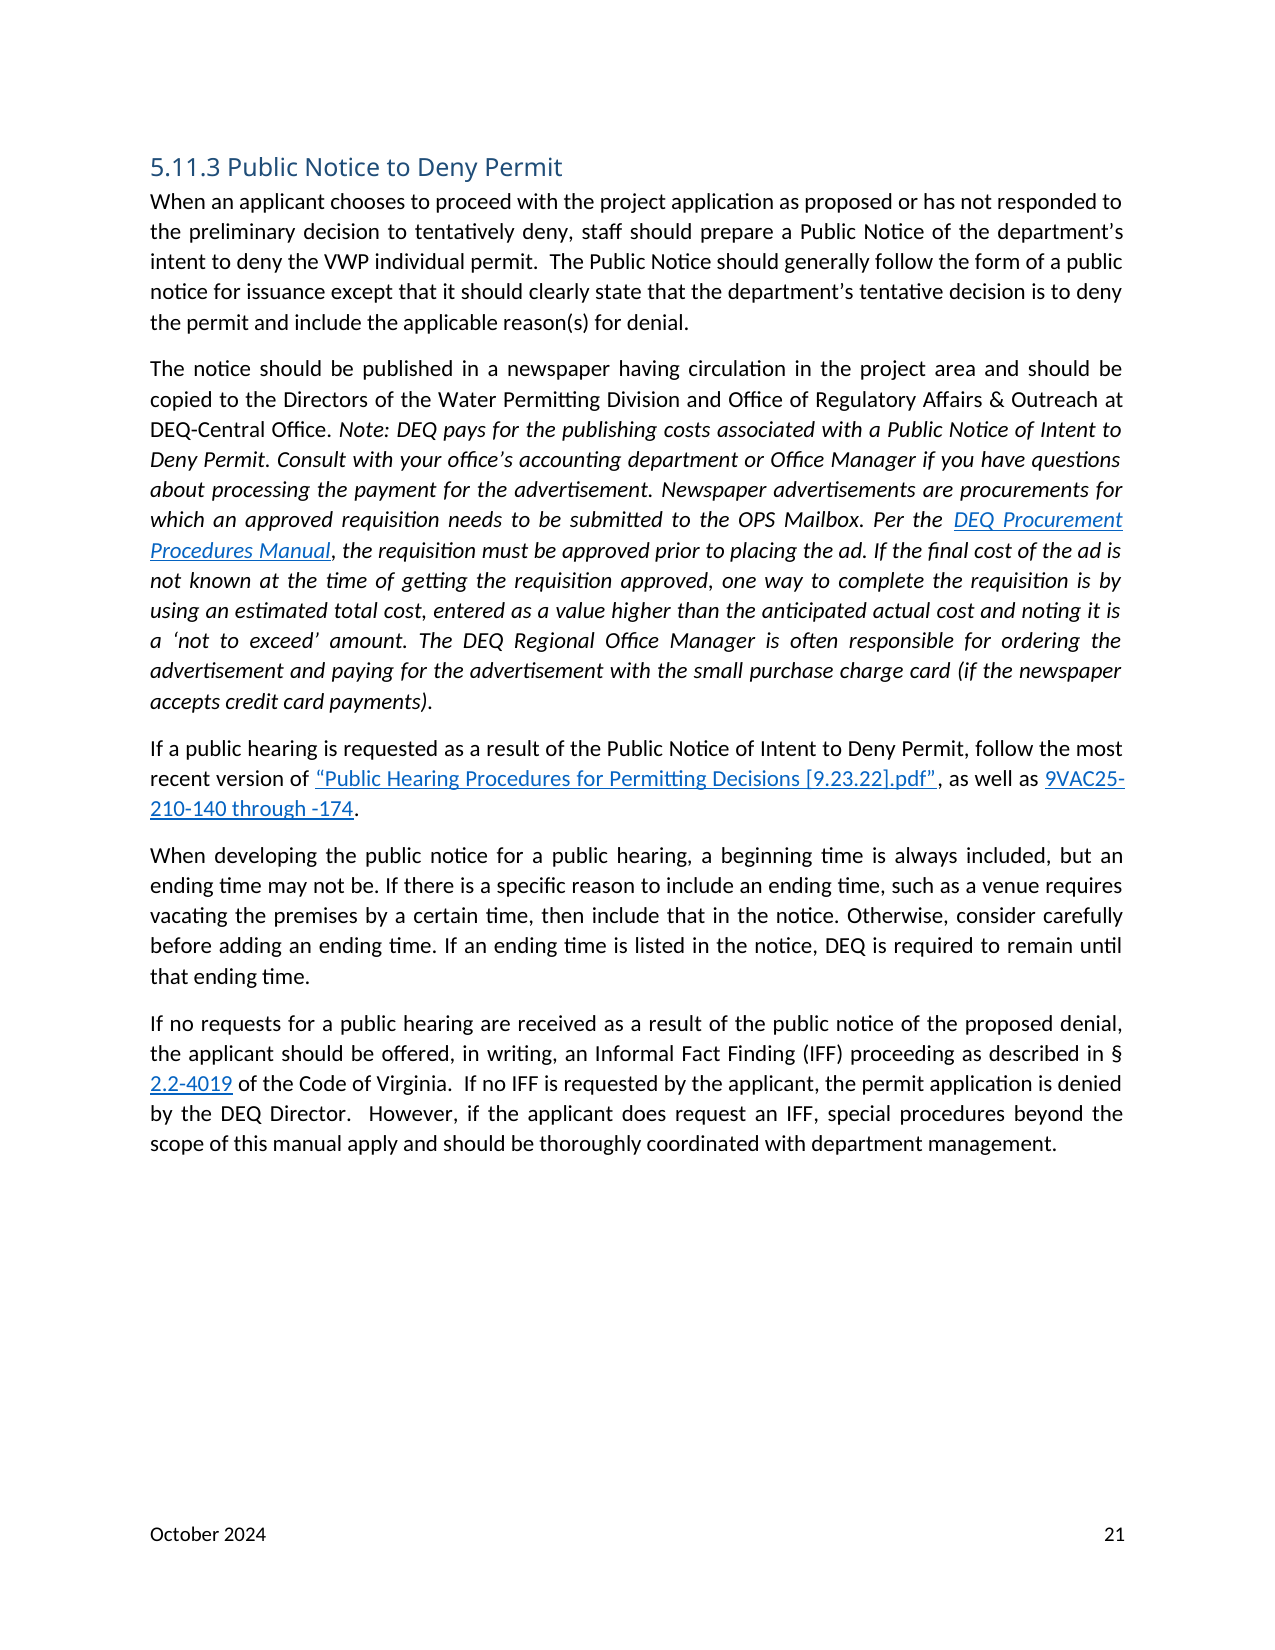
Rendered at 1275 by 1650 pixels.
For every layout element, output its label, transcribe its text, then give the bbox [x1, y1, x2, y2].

subtitle 5.11.3 Public Notice to Deny Permit [150, 150, 1125, 184]
text When an applicant chooses to proceed with the project application as proposed or has not responded to the preliminary decision to tentatively deny, staff should prepare a Public Notice of the department’s intent to deny the VWP individual permit. The Public Notice should generally follow the form of a public notice for issuance except that it should clearly state that the department’s tentative decision is to deny the permit and include the applicable reason(s) for denial. [150, 187, 1125, 336]
text When developing the public notice for a public hearing, a beginning time is always included, but an ending time may not be. If there is a specific reason to include an ending time, such as a venue requires vacating the premises by a certain time, then include that in the notice. Otherwise, consider carefully before adding an ending time. If an ending time is listed in the notice, DEQ is required to remain until that ending time. [150, 841, 1125, 990]
text The notice should be published in a newspaper having circulation in the project area and should be copied to the Directors of the Water Permitting Division and Office of Regulatory Affairs & Outreach at DEQ-Central Office. Note: DEQ pays for the publishing costs associated with a Public Notice of Intent to Deny Permit. Consult with your office’s accounting department or Office Manager if you have questions about processing the payment for the advertisement. Newspaper advertisements are procurements for which an approved requisition needs to be submitted to the OPS Mailbox. Per the DEQ Procurement Procedures Manual, the requisition must be approved prior to placing the ad. If the final cost of the ad is not known at the time of getting the requisition approved, one way to complete the requisition is by using an estimated total cost, entered as a value higher than the anticipated actual cost and noting it is a ‘not to exceed’ amount. The DEQ Regional Office Manager is often responsible for ordering the advertisement and paying for the advertisement with the small purchase charge card (if the newspaper accepts credit card payments). [150, 354, 1125, 715]
text If a public hearing is requested as a result of the Public Notice of Intent to Deny Permit, follow the most recent version of “Public Hearing Procedures for Permitting Decisions [9.23.22].pdf”, as well as 9VAC25-210-140 through -174. [150, 734, 1125, 822]
text If no requests for a public hearing are received as a result of the public notice of the proposed denial, the applicant should be offered, in writing, an Informal Fact Finding (IFF) proceeding as described in § 2.2-4019 of the Code of Virginia. If no IFF is requested by the applicant, the permit application is denied by the DEQ Director. However, if the applicant does request an IFF, special procedures beyond the scope of this manual apply and should be thoroughly coordinated with department management. [150, 1009, 1125, 1157]
